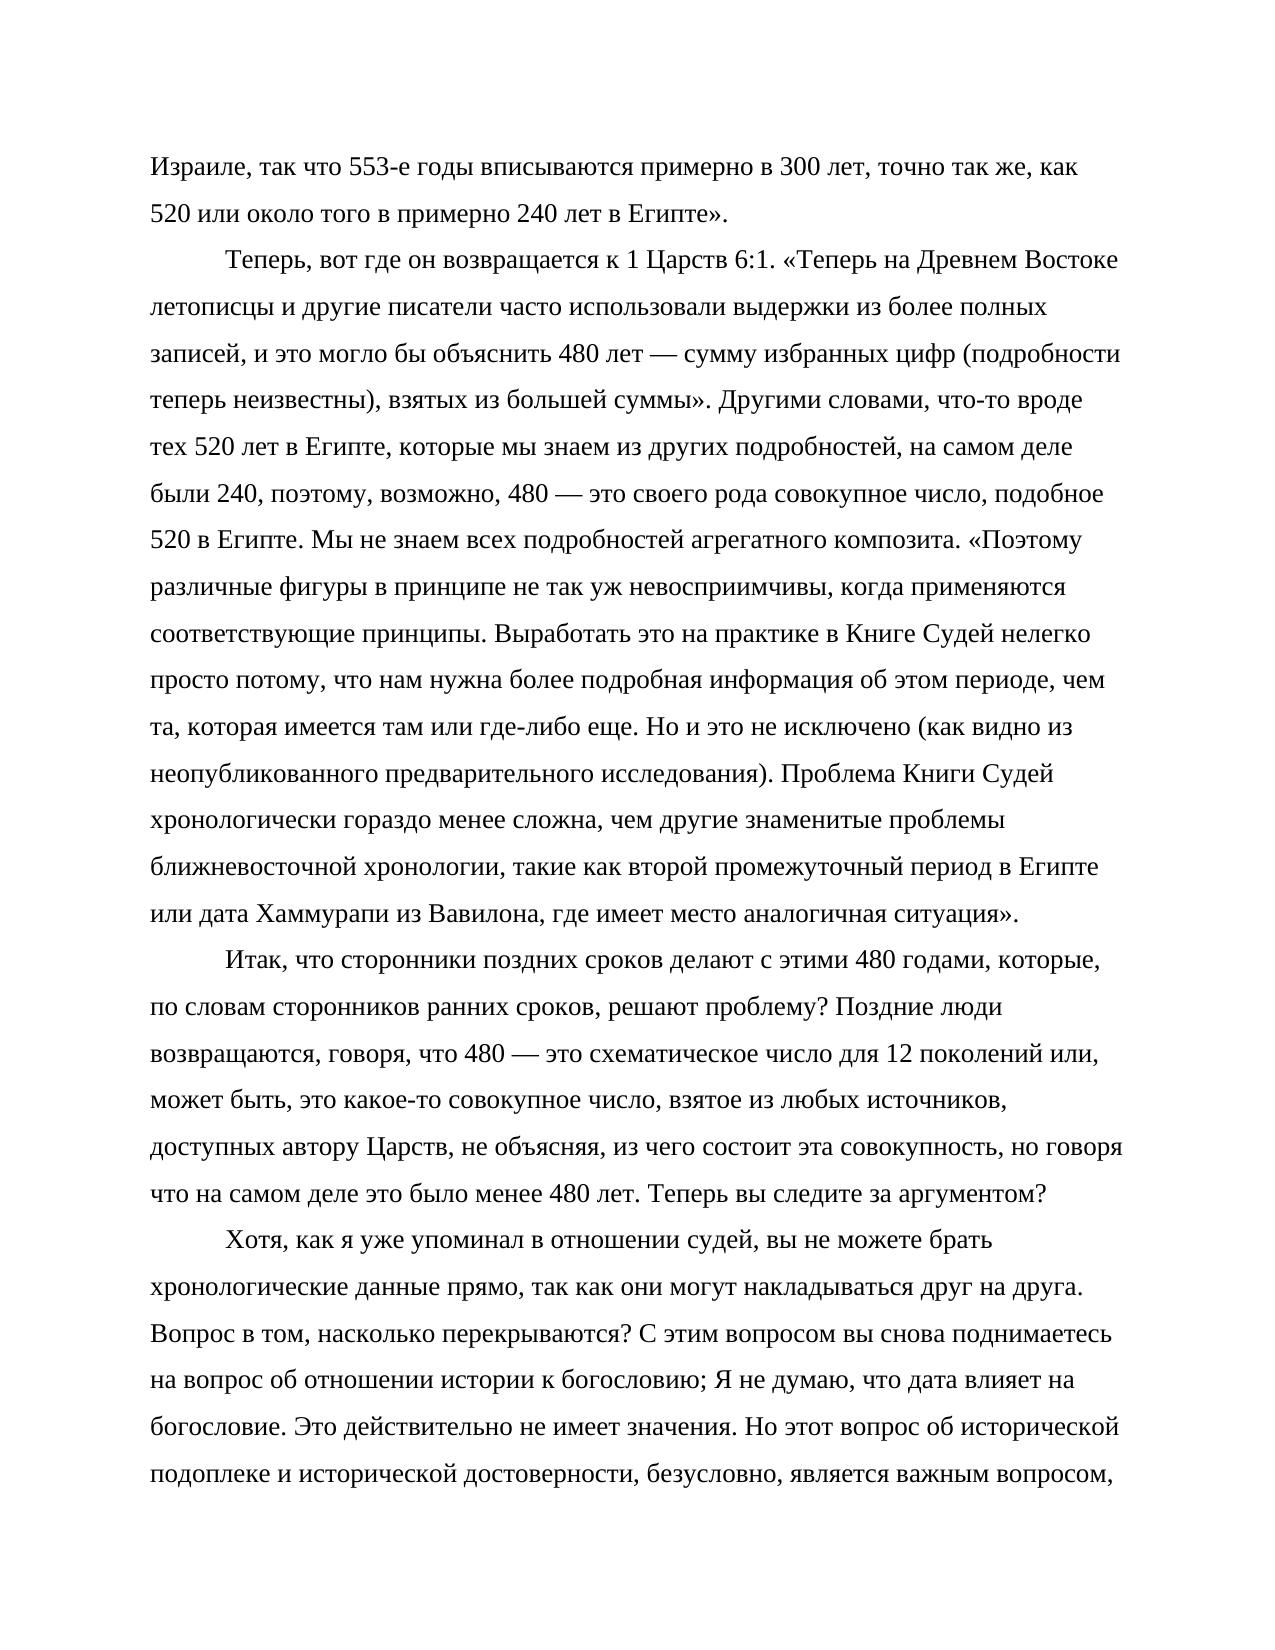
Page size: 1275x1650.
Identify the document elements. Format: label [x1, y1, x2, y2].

text [150, 150, 1125, 1488]
